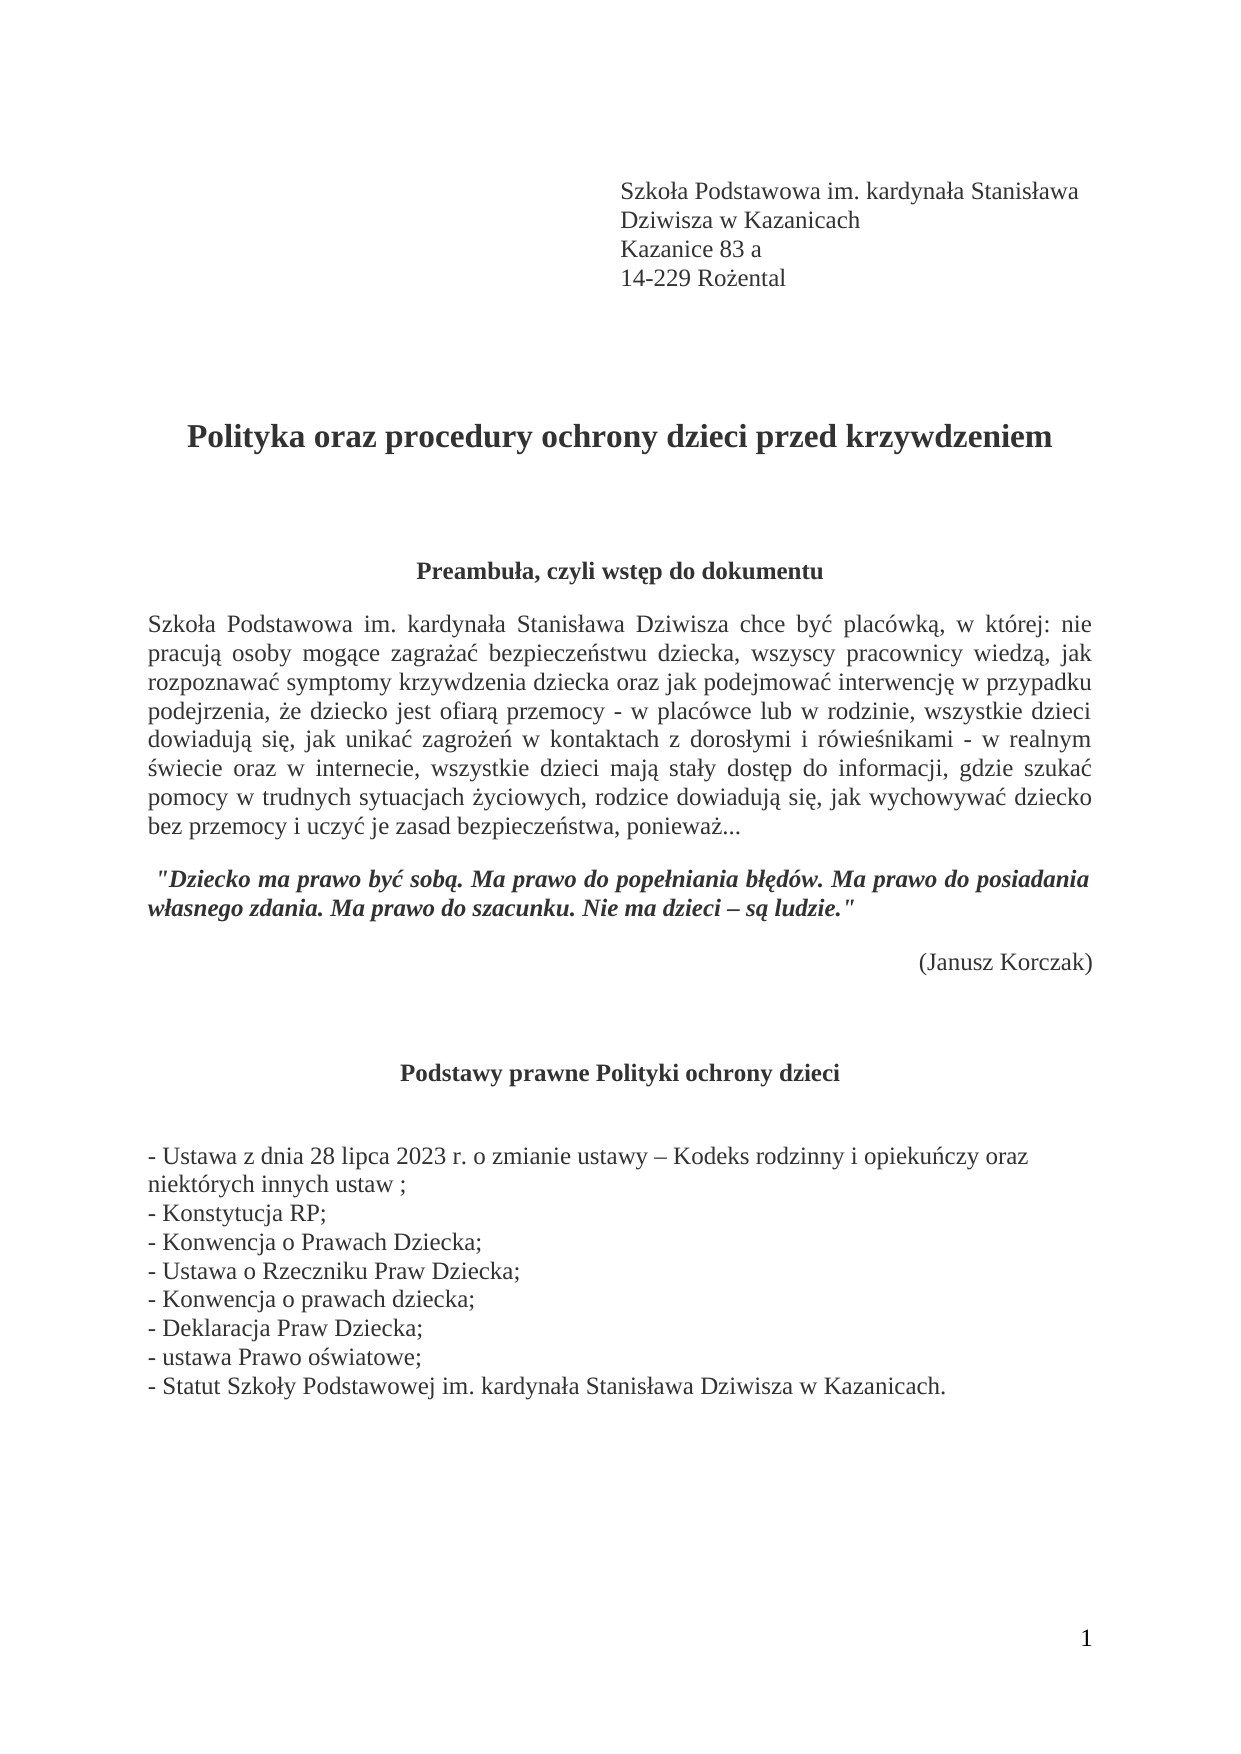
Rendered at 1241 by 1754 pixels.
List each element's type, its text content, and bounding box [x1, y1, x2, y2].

text Polityka oraz procedury ochrony dzieci przed krzywdzeniem [148, 291, 1093, 521]
text (Janusz Korczak) [148, 947, 1093, 1033]
table_header Szkoła Podstawowa im. kardynała Stanisława Dziwisza w Kazanicach Kazanice 83 a 14-229 Rożental [620, 176, 1093, 291]
text "Dziecko ma prawo być sobą. Ma prawo do popełniania błędów. Ma prawo do posiadania własnego zdania. Ma prawo do szacunku. Nie ma dzieci – są ludzie." [148, 864, 1093, 922]
text - Ustawa z dnia 28 lipca 2023 r. o zmianie ustawy – Kodeks rodzinny i opiekuńczy oraz niektórych innych ustaw ; - Konstytucja RP; - Konwencja o Prawach Dziecka; - Ustawa o Rzeczniku Praw Dziecka; - Konwencja o prawach dziecka; - Deklaracja Praw Dziecka; - ustawa Prawo oświatowe; - Statut Szkoły Podstawowej im. kardynała Stanisława Dziwisza w Kazanicach. [148, 1112, 1093, 1399]
text Preambuła, czyli wstęp do dokumentu [148, 556, 1093, 584]
text Szkoła Podstawowa im. kardynała Stanisława Dziwisza chce być placówką, w której: nie pracują osoby mogące zagrażać bezpieczeństwu dziecka, wszyscy pracownicy wiedzą, jak rozpoznawać symptomy krzywdzenia dziecka oraz jak podejmować interwencję w przypadku podejrzenia, że dziecko jest ofiarą przemocy - w placówce lub w rodzinie, wszystkie dzieci dowiadują się, jak unikać zagrożeń w kontaktach z dorosłymi i rówieśnikami - w realnym świecie oraz w internecie, wszystkie dzieci mają stały dostęp do informacji, gdzie szukać pomocy w trudnych sytuacjach życiowych, rodzice dowiadują się, jak wychowywać dziecko bez przemocy i uczyć je zasad bezpieczeństwa, ponieważ... [148, 609, 1093, 839]
text Podstawy prawne Polityki ochrony dzieci [148, 1058, 1093, 1087]
